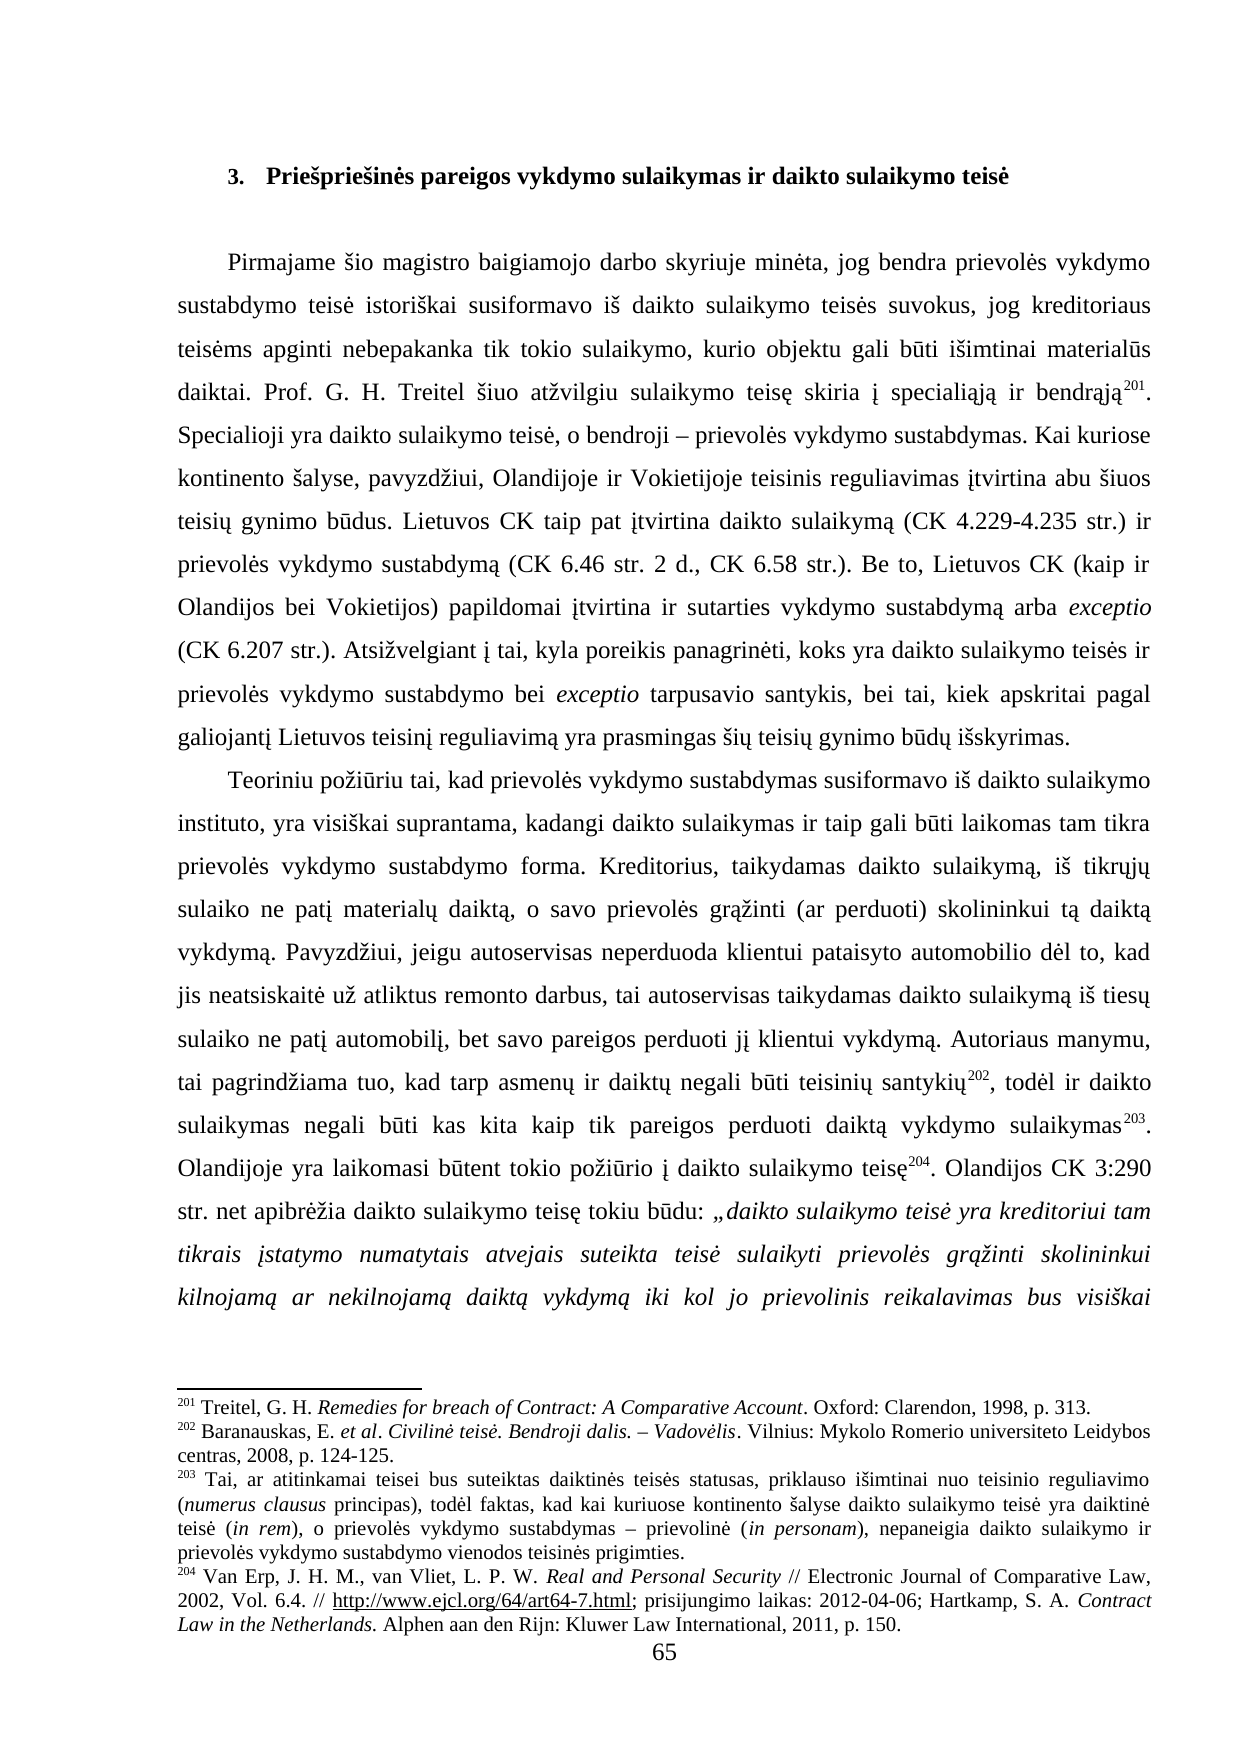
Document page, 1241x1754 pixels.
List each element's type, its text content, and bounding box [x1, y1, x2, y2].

text Pirmajame šio magistro baigiamojo darbo skyriuje minėta, jog bendra prievolės vykdymo sustabdymo teisė istoriškai susiformavo iš daikto sulaikymo teisės suvokus, jog kreditoriaus teisėms apginti nebepakanka tik tokio sulaikymo, kurio objektu gali būti išimtinai materialūs daiktai. Prof. G. H. Treitel šiuo atžvilgiu sulaikymo teisę skiria į specialiąją ir bendrąją. Specialioji yra daikto sulaikymo teisė, o bendroji – prievolės vykdymo sustabdymas. Kai kuriose kontinento šalyse, pavyzdžiui, Olandijoje ir Vokietijoje teisinis reguliavimas įtvirtina abu šiuos teisių gynimo būdus. Lietuvos CK taip pat įtvirtina daikto sulaikymą (CK 4.229-4.235 str.) ir prievolės vykdymo sustabdymą (CK 6.46 str. 2 d., CK 6.58 str.). Be to, Lietuvos CK (kaip ir Olandijos bei Vokietijos) papildomai įtvirtina ir sutarties vykdymo sustabdymą arba exceptio (CK 6.207 str.). Atsižvelgiant į tai, kyla poreikis panagrinėti, koks yra daikto sulaikymo teisės ir prievolės vykdymo sustabdymo bei exceptio tarpusavio santykis, bei tai, kiek apskritai pagal galiojantį Lietuvos teisinį reguliavimą yra prasmingas šių teisių gynimo būdų išskyrimas. [177, 247, 1152, 751]
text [177, 765, 1152, 1311]
list Priešpriešinės pareigos vykdymo sulaikymas ir daikto sulaikymo teisė [227, 161, 1152, 190]
